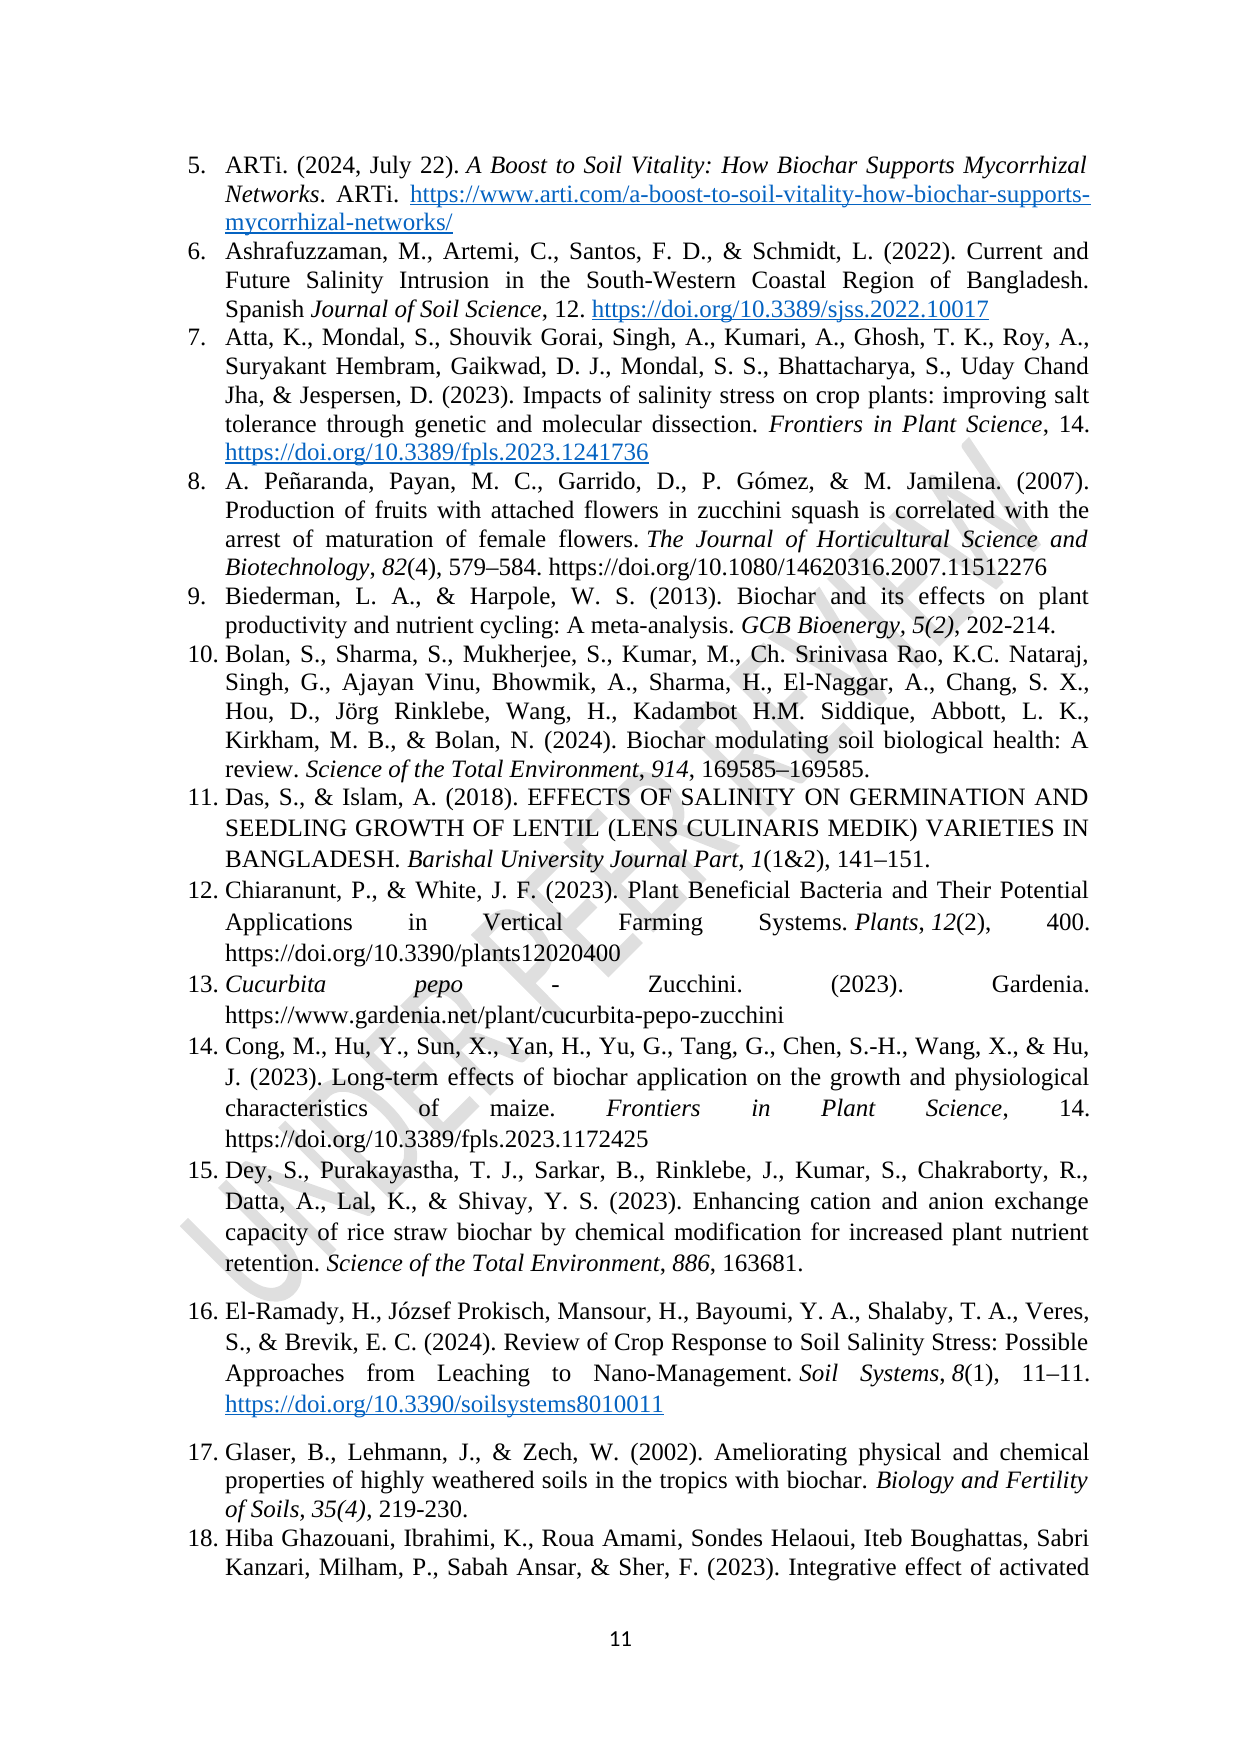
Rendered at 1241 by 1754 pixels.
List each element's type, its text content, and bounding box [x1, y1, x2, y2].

list Atta, K., Mondal, S., Shouvik Gorai, Singh, A., Kumari, A., Ghosh, T. K., Roy, A., Suryakant Hembram, Gaikwad, D. J., Mondal, S. S., Bhattacharya, S., Uday Chand Jha, & Jespersen, D. (2023). Impacts of salinity stress on crop plants: improving salt tolerance through genetic and molecular dissection. Frontiers in Plant Science, 14. https://doi.org/10.3389/fpls.2023.1241736 [187, 322, 1090, 466]
list A. Peñaranda, Payan, M. C., Garrido, D., P. Gómez, & M. Jamilena. (2007). Production of fruits with attached flowers in zucchini squash is correlated with the arrest of maturation of female flowers. The Journal of Horticultural Science and Biotechnology, 82(4), 579–584. https://doi.org/10.1080/14620316.2007.11512276 [187, 466, 1090, 581]
list El-Ramady, H., József Prokisch, Mansour, H., Bayoumi, Y. A., Shalaby, T. A., Veres, S., & Brevik, E. C. (2024). Review of Crop Response to Soil Salinity Stress: Possible Approaches from Leaching to Nano-Management. Soil Systems, 8(1), 11–11. https://doi.org/10.3390/soilsystems8010011 [187, 1296, 1090, 1418]
list Ashrafuzzaman, M., Artemi, C., Santos, F. D., & Schmidt, L. (2022). Current and Future Salinity Intrusion in the South-Western Coastal Region of Bangladesh. Spanish Journal of Soil Science, 12. https://doi.org/10.3389/sjss.2022.10017 [187, 236, 1090, 322]
list Biederman, L. A., & Harpole, W. S. (2013). Biochar and its effects on plant productivity and nutrient cycling: A meta-analysis. GCB Bioenergy, 5(2), 202-214. [187, 581, 1090, 639]
list Cong, M., Hu, Y., Sun, X., Yan, H., Yu, G., Tang, G., Chen, S.-H., Wang, X., & Hu, J. (2023). Long-term effects of biochar application on the growth and physiological characteristics of maize. Frontiers in Plant Science, 14. https://doi.org/10.3389/fpls.2023.1172425 [187, 1031, 1090, 1153]
list Cucurbita pepo - Zucchini. (2023). Gardenia. https://www.gardenia.net/plant/cucurbita-pepo-zucchini [187, 969, 1090, 1028]
list Das, S., & Islam, A. (2018). EFFECTS OF SALINITY ON GERMINATION AND SEEDLING GROWTH OF LENTIL (LENS CULINARIS MEDIK) VARIETIES IN BANGLADESH. Barishal University Journal Part, 1(1&2), 141–151. [187, 782, 1090, 873]
list Glaser, B., Lehmann, J., & Zech, W. (2002). Ameliorating physical and chemical properties of highly weathered soils in the tropics with biochar. Biology and Fertility of Soils, 35(4), 219-230. [187, 1437, 1090, 1523]
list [187, 1523, 1090, 1580]
list Chiaranunt, P., & White, J. F. (2023). Plant Beneficial Bacteria and Their Potential Applications in Vertical Farming Systems. Plants, 12(2), 400. https://doi.org/10.3390/plants12020400 [187, 876, 1090, 966]
list Bolan, S., Sharma, S., Mukherjee, S., Kumar, M., Ch. Srinivasa Rao, K.C. Nataraj, Singh, G., Ajayan Vinu, Bhowmik, A., Sharma, H., El-Naggar, A., Chang, S. X., Hou, D., Jörg Rinklebe, Wang, H., Kadambot H.M. Siddique, Abbott, L. K., Kirkham, M. B., & Bolan, N. (2024). Biochar modulating soil biological health: A review. Science of the Total Environment, 914, 169585–169585. [187, 639, 1090, 782]
list Dey, S., Purakayastha, T. J., Sarkar, B., Rinklebe, J., Kumar, S., Chakraborty, R., Datta, A., Lal, K., & Shivay, Y. S. (2023). Enhancing cation and anion exchange capacity of rice straw biochar by chemical modification for increased plant nutrient retention. Science of the Total Environment, 886, 163681. [187, 1155, 1090, 1277]
list ARTi. (2024, July 22). A Boost to Soil Vitality: How Biochar Supports Mycorrhizal Networks. ARTi. https://www.arti.com/a-boost-to-soil-vitality-how-biochar-supports-mycorrhizal-networks/ [187, 150, 1090, 236]
